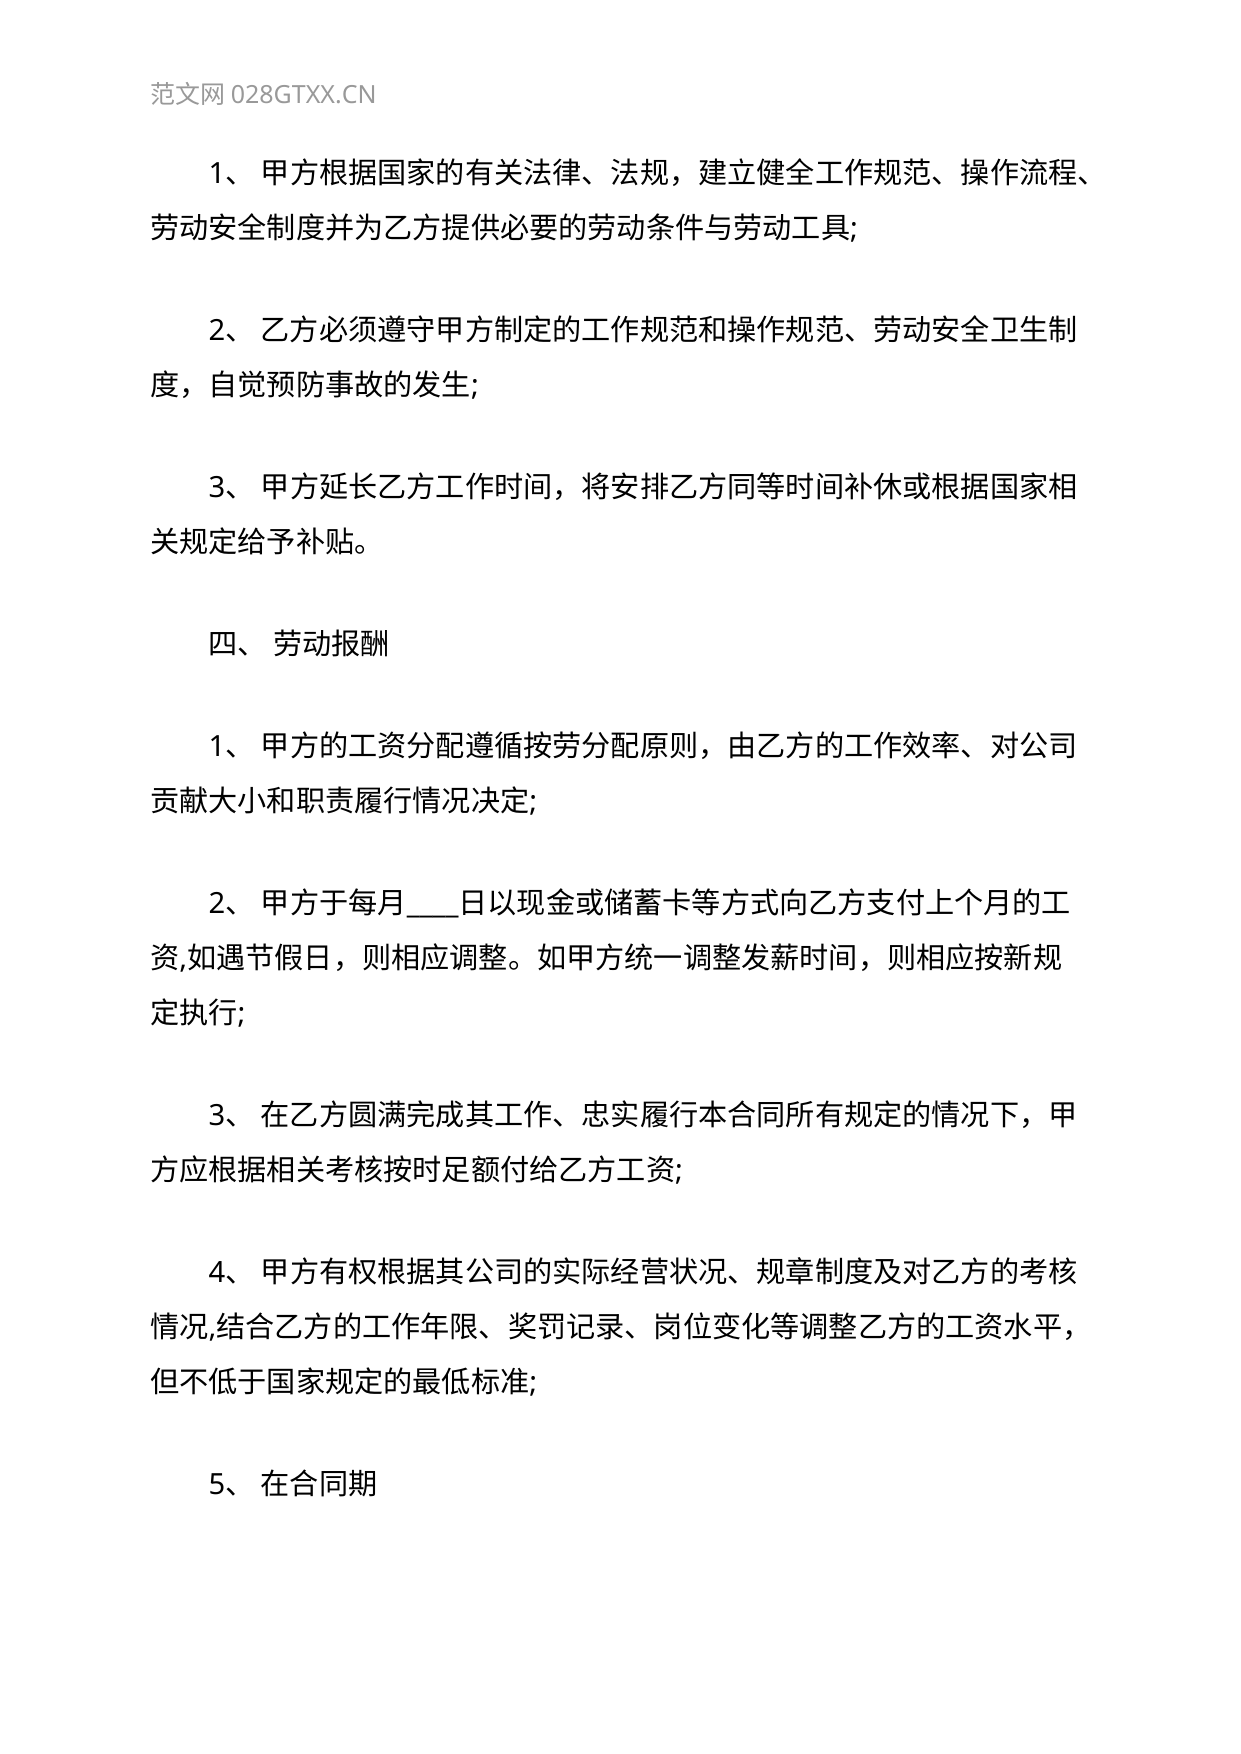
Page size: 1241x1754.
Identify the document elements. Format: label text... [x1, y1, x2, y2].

text 2、 甲方于每月____日以现金或储蓄卡等方式向乙方支付上个月的工资,如遇节假日，则相应调整。如甲方统一调整发薪时间，则相应按新规定执行; [150, 879, 1090, 1032]
text 3、 甲方延长乙方工作时间，将安排乙方同等时间补休或根据国家相关规定给予补贴。 [150, 464, 1090, 561]
text 3、 在乙方圆满完成其工作、忠实履行本合同所有规定的情况下，甲方应根据相关考核按时足额付给乙方工资; [150, 1091, 1090, 1189]
text 5、 在合同期 [150, 1460, 1090, 1503]
text 2、 乙方必须遵守甲方制定的工作规范和操作规范、劳动安全卫生制度，自觉预防事故的发生; [150, 307, 1090, 404]
text 1、 甲方根据国家的有关法律、法规，建立健全工作规范、操作流程、劳动安全制度并为乙方提供必要的劳动条件与劳动工具; [150, 150, 1090, 247]
text 4、 甲方有权根据其公司的实际经营状况、规章制度及对乙方的考核情况,结合乙方的工作年限、奖罚记录、岗位变化等调整乙方的工资水平，但不低于国家规定的最低标准; [150, 1248, 1090, 1401]
text 四、 劳动报酬 [150, 621, 1090, 663]
text 1、 甲方的工资分配遵循按劳分配原则，由乙方的工作效率、对公司贡献大小和职责履行情况决定; [150, 722, 1090, 820]
